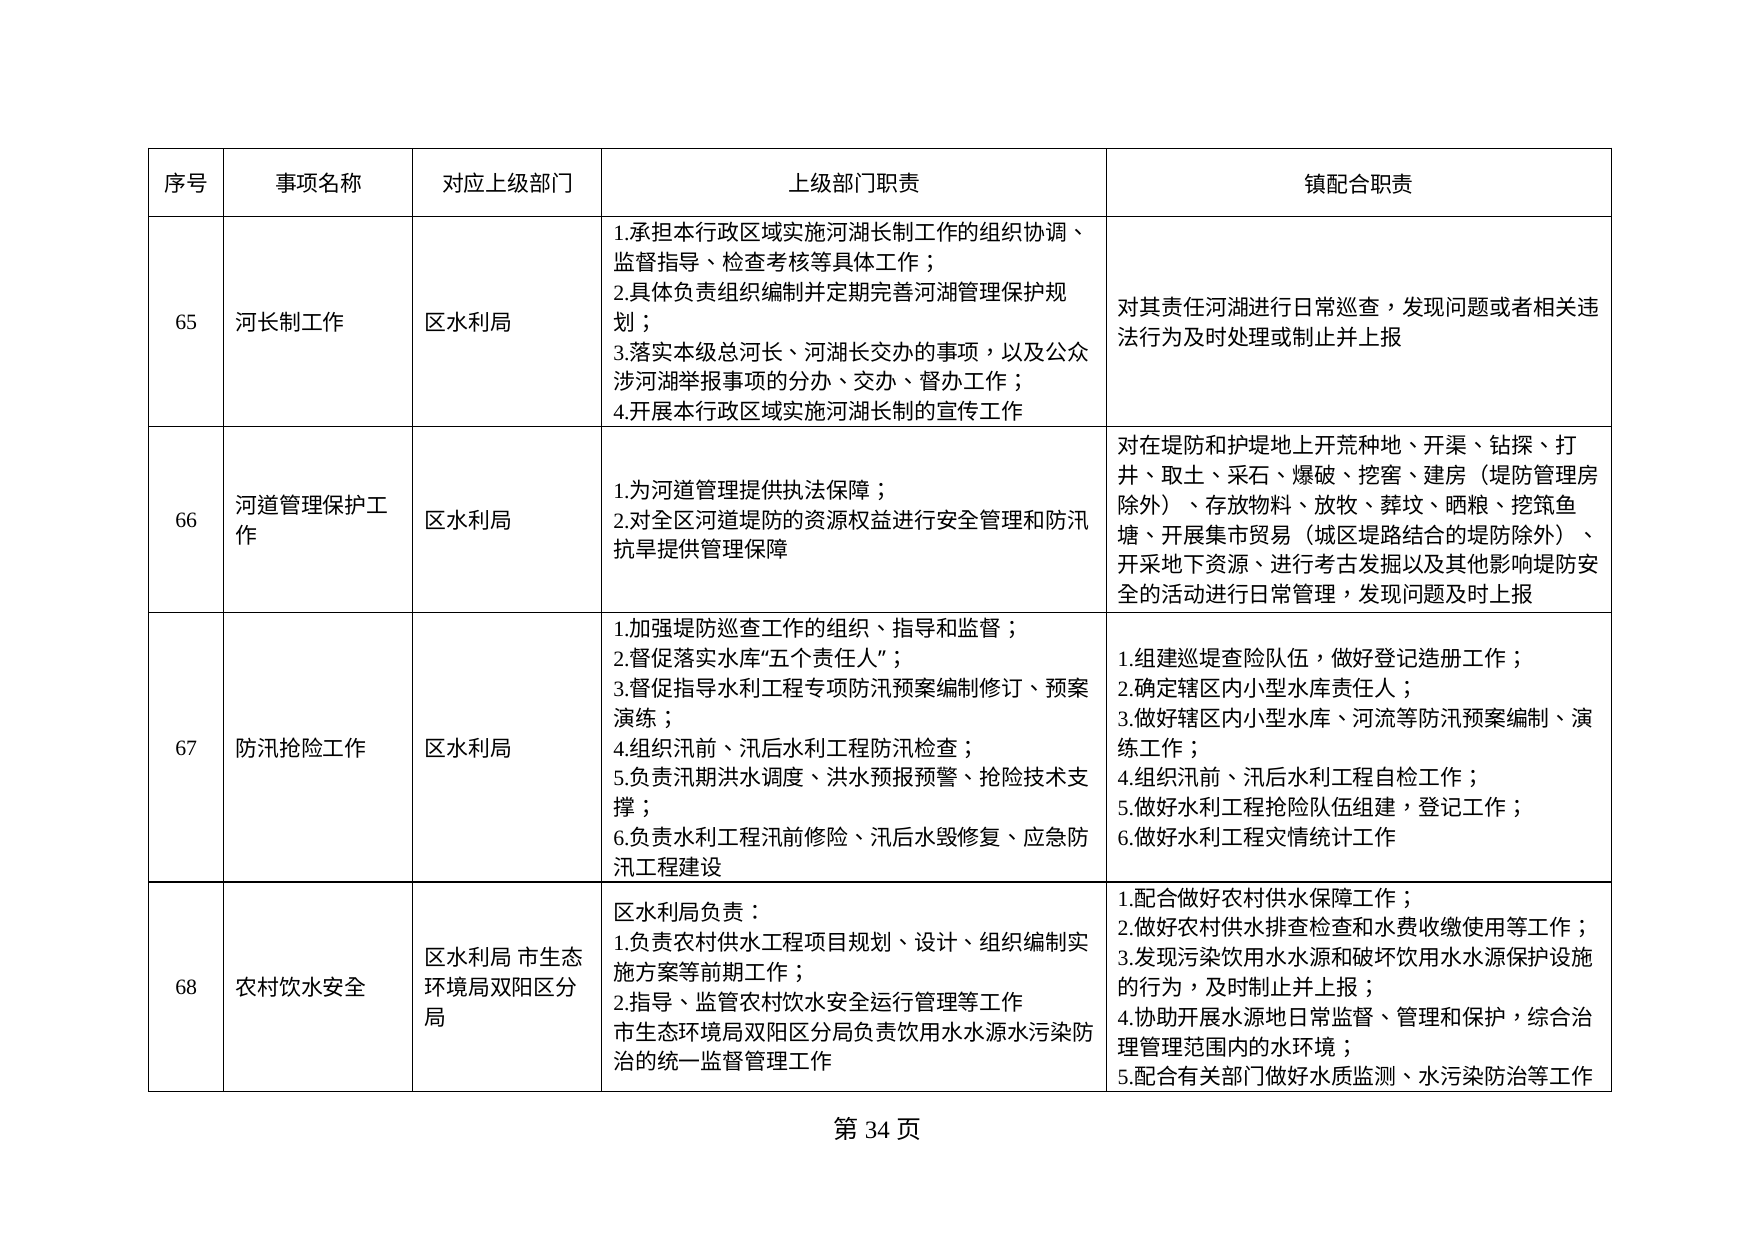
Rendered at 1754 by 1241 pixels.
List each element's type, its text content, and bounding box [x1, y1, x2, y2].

table_cell 68 [149, 883, 223, 1091]
table_cell 河道管理保护工作 [224, 427, 412, 612]
table_cell 1.承担本行政区域实施河湖长制工作的组织协调、监督指导、检查考核等具体工作； 2.具体负责组织编制并定期完善河湖管理保护规划； 3.落实本级总河长、河湖长交办的事项，以及公众涉河湖举报事项的分办、交办、督办工作； 4.开展本行政区域实施河湖长制的宣传工作 [602, 217, 1106, 426]
table_header 序号 [149, 149, 223, 216]
table_cell 对在堤防和护堤地上开荒种地、开渠、钻探、打井、取土、采石、爆破、挖窖、建房（堤防管理房除外）、存放物料、放牧、葬坟、晒粮、挖筑鱼塘、开展集市贸易（城区堤路结合的堤防除外）、开采地下资源、进行考古发掘以及其他影响堤防安全的活动进行日常管理，发现问题及时上报 [1107, 427, 1611, 612]
table_cell 1.组建巡堤查险队伍，做好登记造册工作； 2.确定辖区内小型水库责任人； 3.做好辖区内小型水库、河流等防汛预案编制、演练工作； 4.组织汛前、汛后水利工程自检工作； 5.做好水利工程抢险队伍组建，登记工作； 6.做好水利工程灾情统计工作 [1107, 613, 1611, 881]
table_cell 防汛抢险工作 [224, 613, 412, 881]
table_cell 区水利局 [413, 217, 601, 426]
table_header 事项名称 [224, 149, 412, 216]
table_cell 区水利局 市生态环境局双阳区分局 [413, 883, 601, 1091]
table_cell 农村饮水安全 [224, 883, 412, 1091]
table_header 上级部门职责 [602, 149, 1106, 216]
table_cell 66 [149, 427, 223, 612]
table_cell 65 [149, 217, 223, 426]
table_cell 1.加强堤防巡查工作的组织、指导和监督； 2.督促落实水库“五个责任人”； 3.督促指导水利工程专项防汛预案编制修订、预案演练； 4.组织汛前、汛后水利工程防汛检查； 5.负责汛期洪水调度、洪水预报预警、抢险技术支撑； 6.负责水利工程汛前修险、汛后水毁修复、应急防汛工程建设 [602, 613, 1106, 881]
table_cell 1.为河道管理提供执法保障； 2.对全区河道堤防的资源权益进行安全管理和防汛抗旱提供管理保障 [602, 427, 1106, 612]
table_cell 对其责任河湖进行日常巡查，发现问题或者相关违法行为及时处理或制止并上报 [1107, 217, 1611, 426]
table_cell 河长制工作 [224, 217, 412, 426]
table_header 对应上级部门 [413, 149, 601, 216]
table_cell 区水利局负责： 1.负责农村供水工程项目规划、设计、组织编制实施方案等前期工作； 2.指导、监管农村饮水安全运行管理等工作 市生态环境局双阳区分局负责饮用水水源水污染防治的统一监督管理工作 [602, 883, 1106, 1091]
table_cell 1.配合做好农村供水保障工作； 2.做好农村供水排查检查和水费收缴使用等工作； 3.发现污染饮用水水源和破坏饮用水水源保护设施的行为，及时制止并上报； 4.协助开展水源地日常监督、管理和保护，综合治理管理范围内的水环境； 5.配合有关部门做好水质监测、水污染防治等工作 [1107, 883, 1611, 1091]
table_cell 区水利局 [413, 613, 601, 881]
table_cell 区水利局 [413, 427, 601, 612]
table_header 镇配合职责 [1107, 149, 1611, 216]
table_cell 67 [149, 613, 223, 881]
